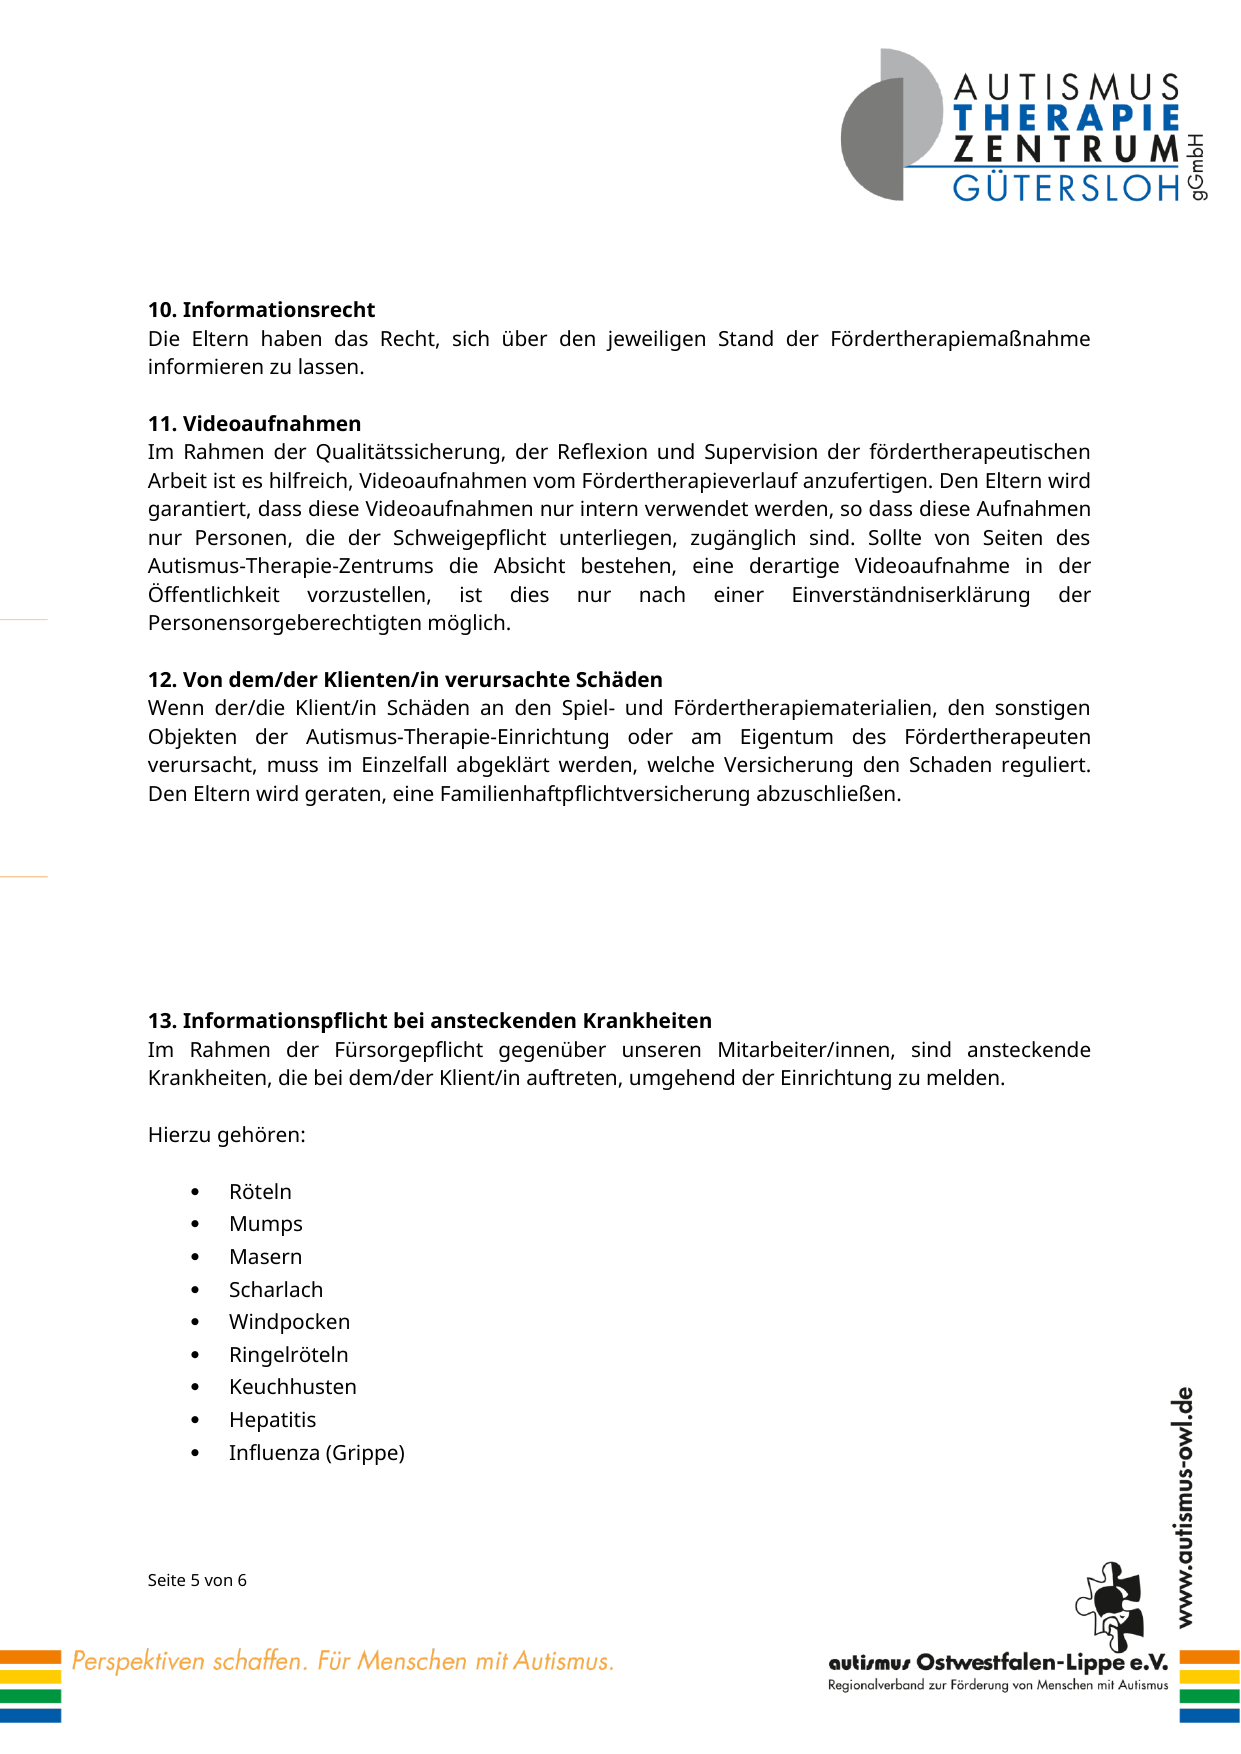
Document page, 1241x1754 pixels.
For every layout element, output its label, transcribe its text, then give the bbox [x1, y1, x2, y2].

list Masern [191, 1242, 1092, 1271]
list Windpocken [191, 1307, 1092, 1336]
text Hierzu gehören: [148, 1120, 1092, 1148]
text 12. Von dem/der Klienten/in verursachte Schäden [148, 665, 1092, 693]
text Im Rahmen der Qualitätssicherung, der Reflexion und Supervision der fördertherapeutischen Arbeit ist es hilfreich, Videoaufnahmen vom Fördertherapieverlauf anzufertigen. Den Eltern wird garantiert, dass diese Videoaufnahmen nur intern verwendet werden, so dass diese Aufnahmen nur Personen, die der Schweigepflicht unterliegen, zugänglich sind. Sollte von Seiten des Autismus-Therapie-Zentrums die Absicht bestehen, eine derartige Videoaufnahme in der Öffentlichkeit vorzustellen, ist dies nur nach einer Einverständniserklärung der Personensorgeberechtigten möglich. [148, 437, 1092, 637]
text Die Eltern haben das Recht, sich über den jeweiligen Stand der Fördertherapiemaßnahme informieren zu lassen. [148, 324, 1092, 381]
text 13. Informationspflicht bei ansteckenden Krankheiten [148, 1006, 1092, 1035]
text Wenn der/die Klient/in Schäden an den Spiel- und Fördertherapiematerialien, den sonstigen Objekten der Autismus-Therapie-Einrichtung oder am Eigentum des Fördertherapeuten verursacht, muss im Einzelfall abgeklärt werden, welche Versicherung den Schaden reguliert. Den Eltern wird geraten, eine Familienhaftpflichtversicherung abzuschließen. [148, 693, 1092, 807]
list Hepatitis [191, 1405, 1092, 1433]
picture [0, 0, 1240, 1754]
list Röteln [191, 1177, 1092, 1205]
text Im Rahmen der Fürsorgepflicht gegenüber unseren Mitarbeiter/innen, sind ansteckende Krankheiten, die bei dem/der Klient/in auftreten, umgehend der Einrichtung zu melden. [148, 1035, 1092, 1092]
text 11. Videoaufnahmen [148, 409, 1092, 437]
list Ringelröteln [191, 1340, 1092, 1368]
list Mumps [191, 1209, 1092, 1238]
list Scharlach [191, 1275, 1092, 1303]
list Keuchhusten [191, 1372, 1092, 1401]
list Influenza (Grippe) [191, 1438, 1092, 1466]
text 10. Informationsrecht [148, 295, 1092, 324]
